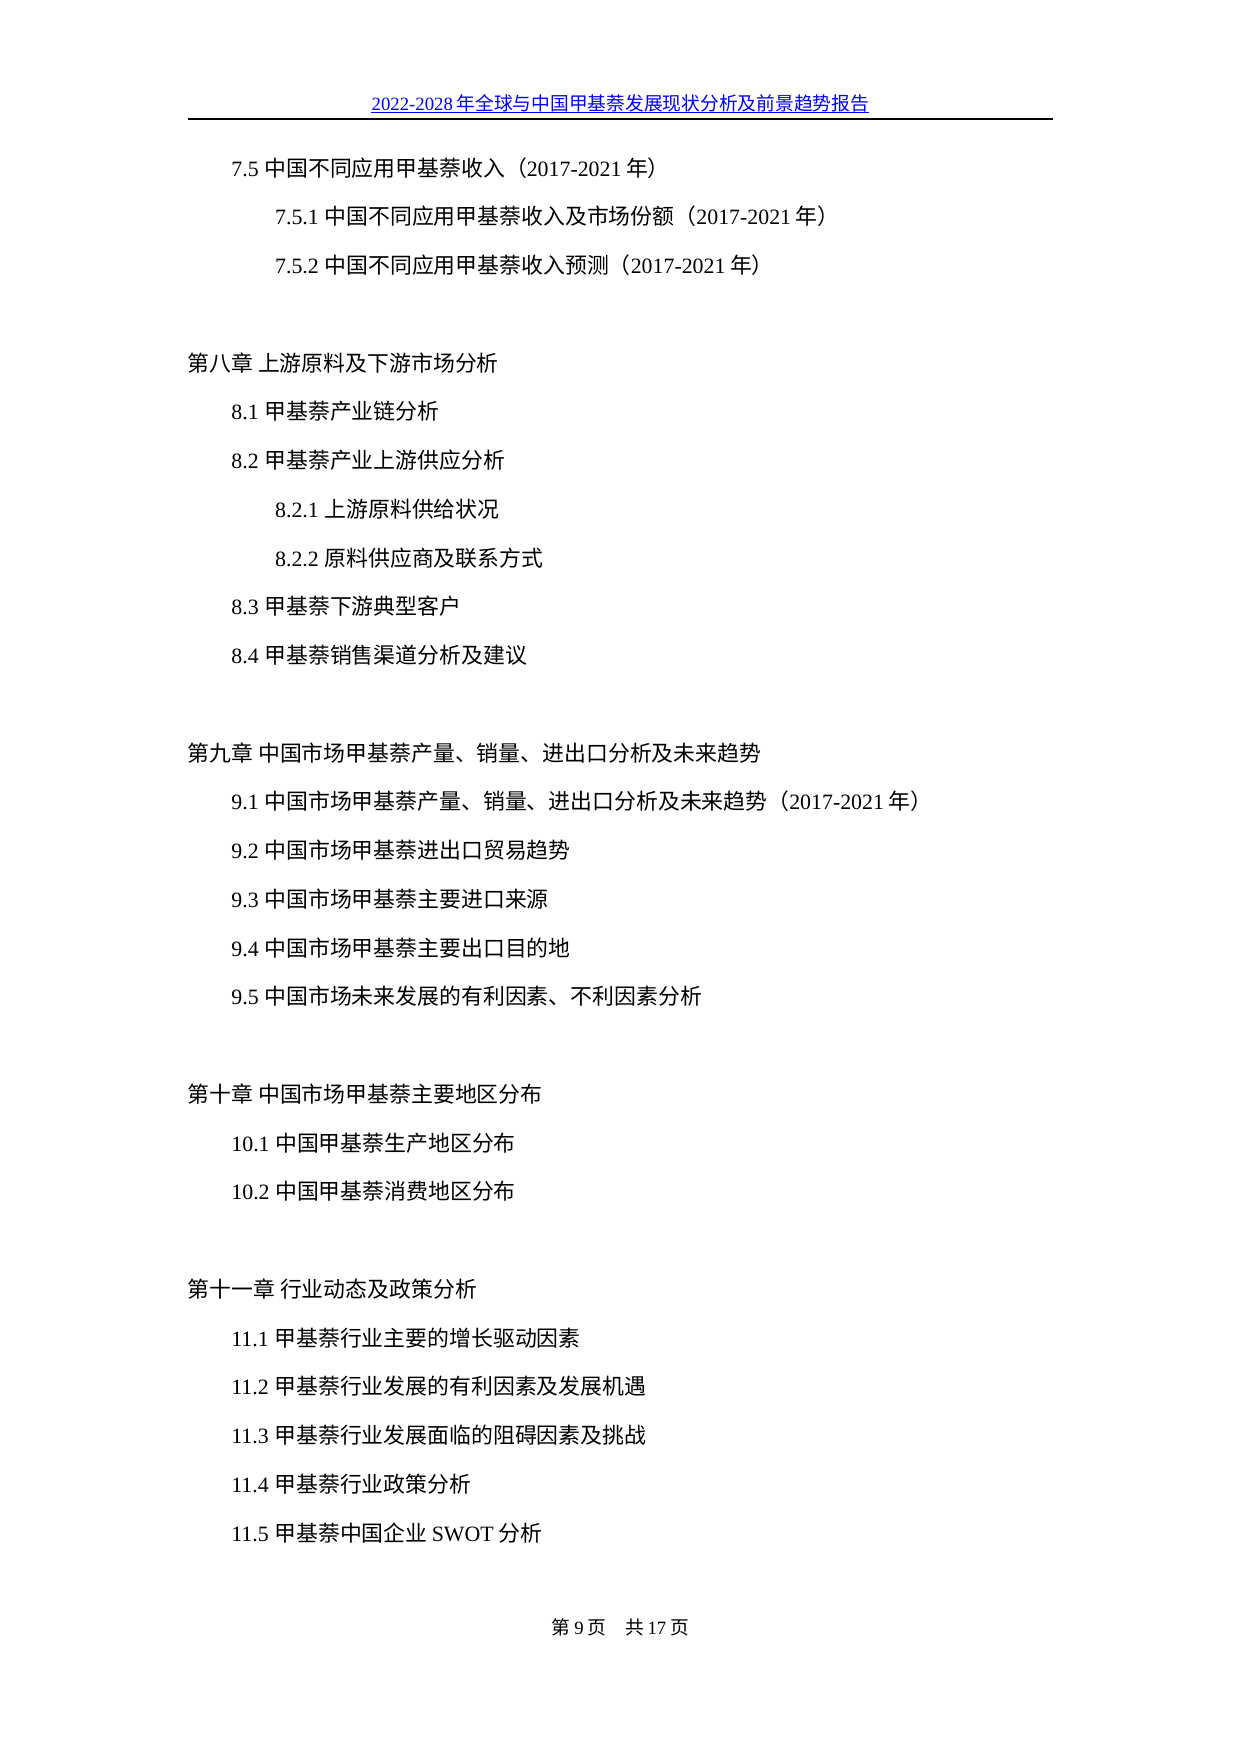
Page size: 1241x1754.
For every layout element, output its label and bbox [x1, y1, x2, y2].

text [187, 150, 1053, 1548]
